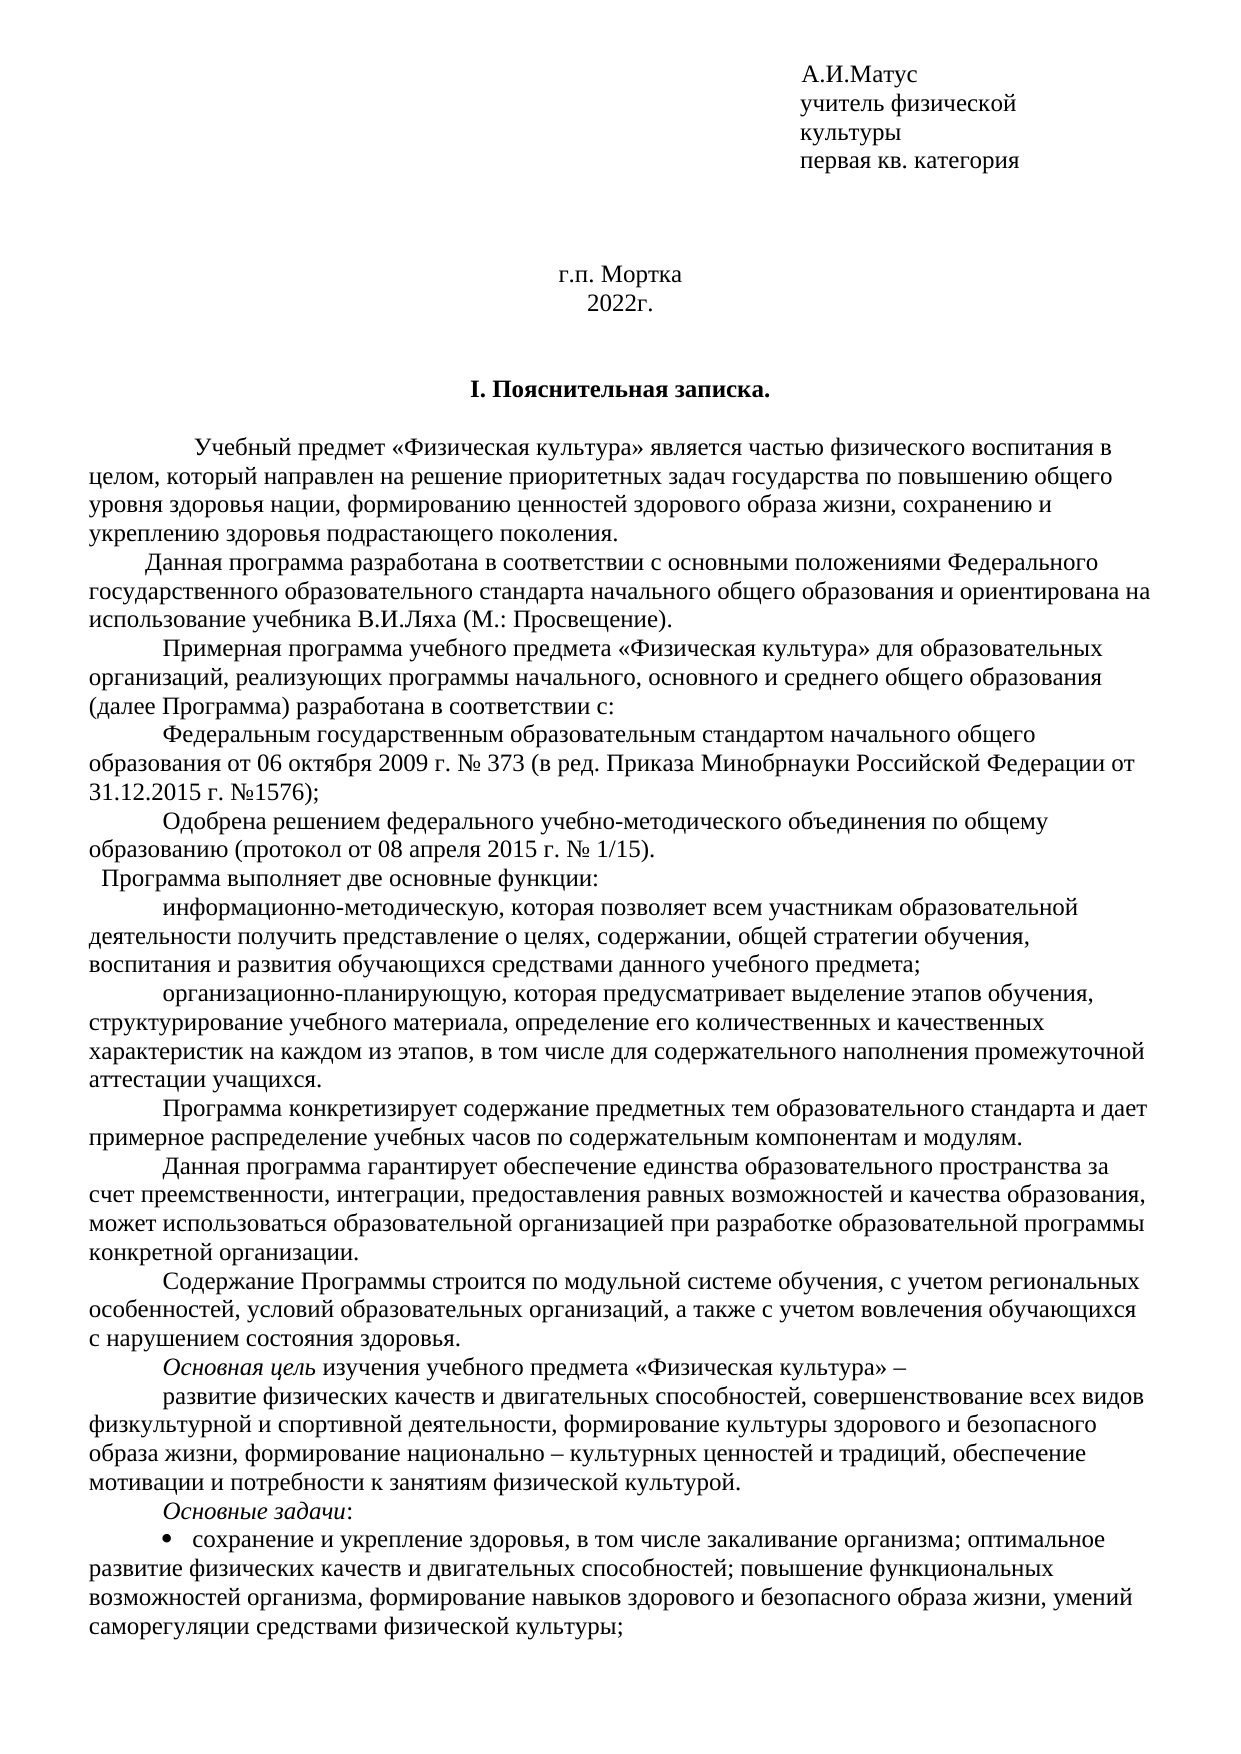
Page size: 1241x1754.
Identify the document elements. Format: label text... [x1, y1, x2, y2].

text Учебный предмет «Физическая культура» является частью физического воспитания в целом, который направлен на решение приоритетных задач государства по повышению общего уровня здоровья нации, формированию ценностей здорового образа жизни, сохранению и укреплению здоровья подрастающего поколения. [89, 432, 1152, 547]
text 2022г. [89, 288, 1152, 317]
text I. Пояснительная записка. [89, 374, 1152, 403]
text Федеральным государственным образовательным стандартом начального общего образования от 06 октября 2009 г. № 373 (в ред. Приказа Минобрнауки Российской Федерации от 31.12.2015 г. №1576); [89, 719, 1152, 806]
text информационно-методическую, которая позволяет всем участникам образовательной деятельности получить представление о целях, содержании, общей стратегии обучения, воспитания и развития обучающихся средствами данного учебного предмета; [89, 892, 1152, 978]
text Данная программа разработана в соответствии с основными положениями Федерального государственного образовательного стандарта начального общего образования и ориентирована на использование учебника В.И.Ляха (М.: Просвещение). [89, 547, 1152, 633]
text Примерная программа учебного предмета «Физическая культура» для образовательных организаций, реализующих программы начального, основного и среднего общего образования (далее Программа) разработана в соответствии с: [89, 633, 1152, 719]
text культуры [162, 117, 1152, 145]
text Программа конкретизирует содержание предметных тем образовательного стандарта и дает примерное распределение учебных часов по содержательным компонентам и модулям. [89, 1093, 1152, 1151]
text развитие физических качеств и двигательных способностей, совершенствование всех видов физкультурной и спортивной деятельности, формирование культуры здорового и безопасного образа жизни, формирование национально – культурных ценностей и традиций, обеспечение мотивации и потребности к занятиям физической культурой. [89, 1381, 1152, 1496]
text Основные задачи: [89, 1496, 1152, 1524]
text А.И.Матус [89, 59, 1152, 88]
text Основная цель изучения учебного предмета «Физическая культура» – [89, 1352, 1152, 1381]
text Программа выполняет две основные функции: [89, 863, 1152, 892]
text организационно-планирующую, которая предусматривает выделение этапов обучения, структурирование учебного материала, определение его количественных и качественных характеристик на каждом из этапов, в том числе для содержательного наполнения промежуточной аттестации учащихся. [89, 978, 1152, 1093]
text первая кв. категория [162, 145, 1152, 174]
text Содержание Программы строится по модульной системе обучения, с учетом региональных особенностей, условий образовательных организаций, а также с учетом вовлечения обучающихся с нарушением состояния здоровья. [89, 1266, 1152, 1352]
text учитель физической [162, 88, 1152, 117]
text г.п. Мортка [89, 259, 1152, 288]
list сохранение и укрепление здоровья, в том числе закаливание организма; оптимальное развитие физических качеств и двигательных способностей; повышение функциональных возможностей организма, формирование навыков здорового и безопасного образа жизни, умений саморегуляции средствами физической культуры; [89, 1524, 1152, 1639]
text Одобрена решением федерального учебно-методического объединения по общему образованию (протокол от 08 апреля 2015 г. № 1/15). [89, 806, 1152, 863]
text Данная программа гарантирует обеспечение единства образовательного пространства за счет преемственности, интеграции, предоставления равных возможностей и качества образования, может использоваться образовательной организацией при разработке образовательной программы конкретной организации. [89, 1151, 1152, 1266]
